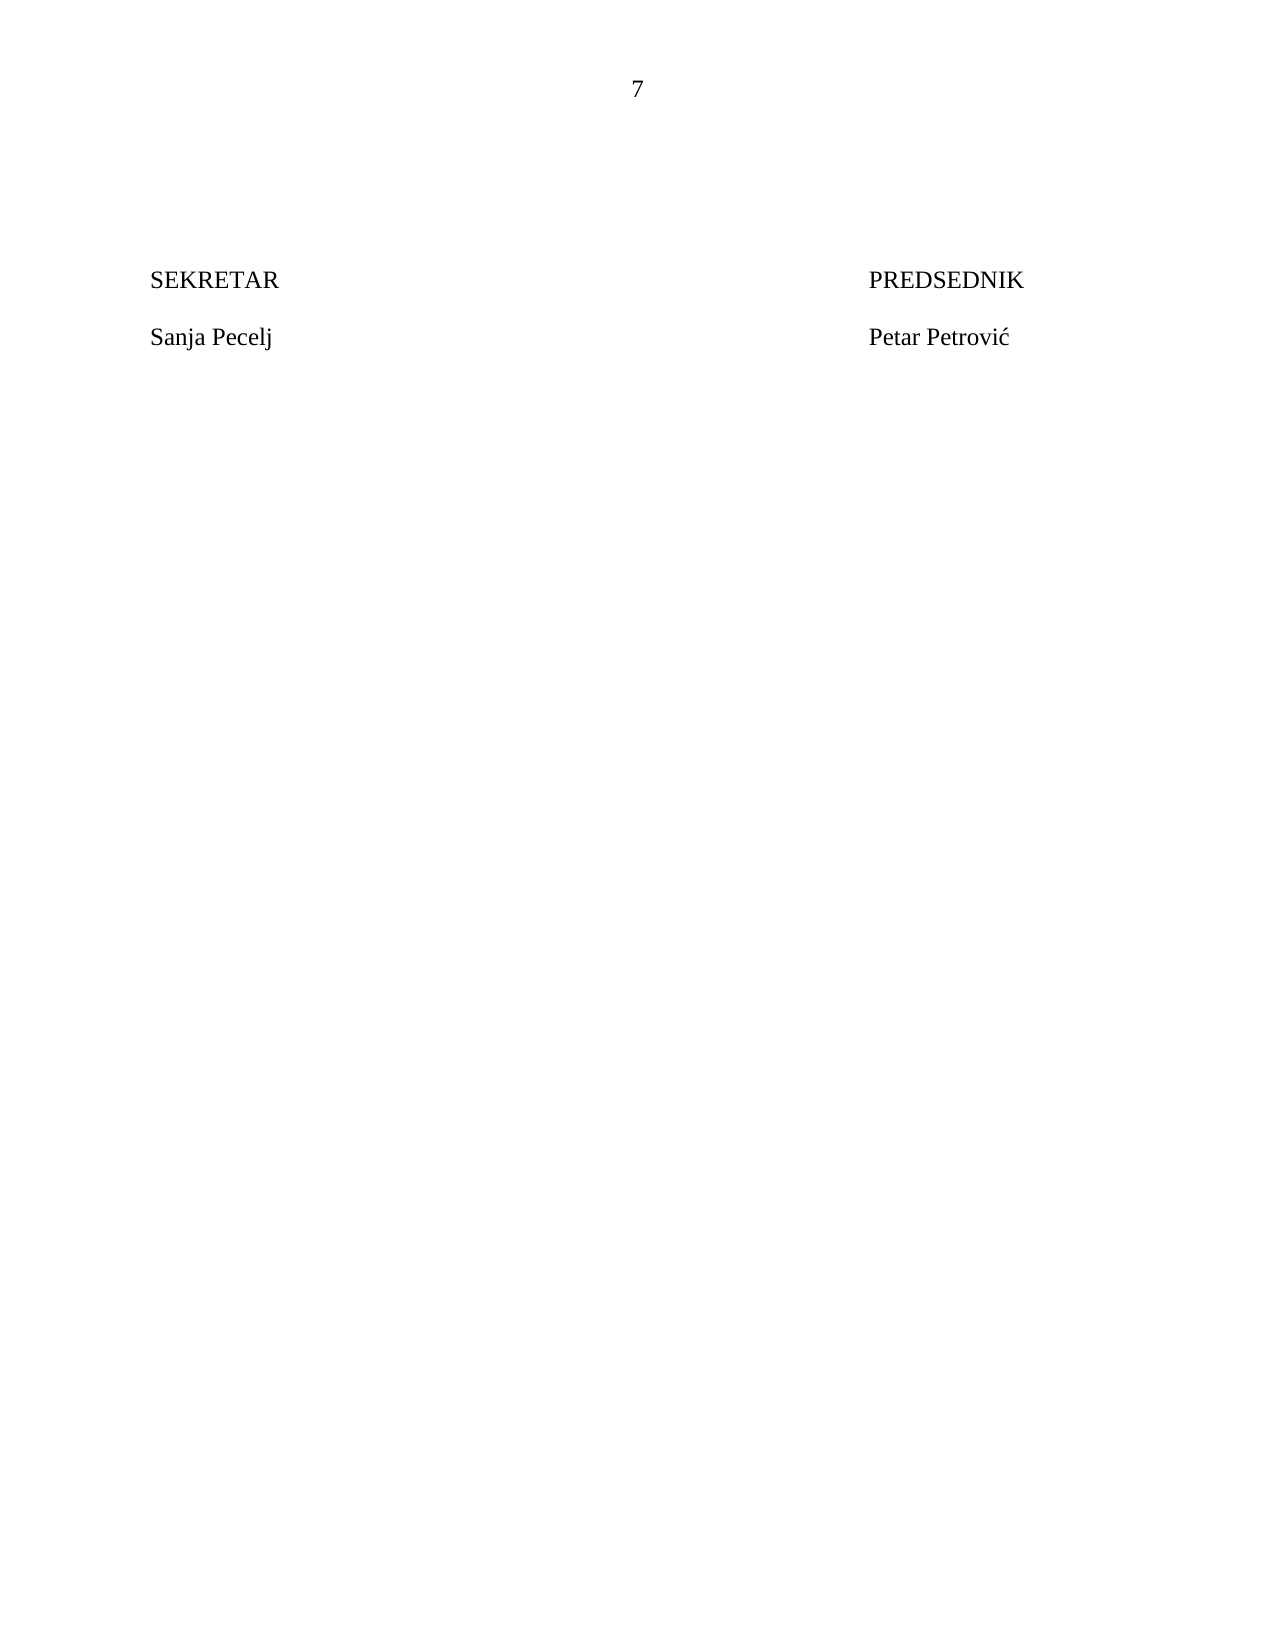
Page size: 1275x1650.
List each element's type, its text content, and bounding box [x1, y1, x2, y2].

text SEKRETAR PREDSEDNIK [150, 265, 1125, 294]
text Sanja Pecelj Petar Petrović [150, 322, 1125, 351]
